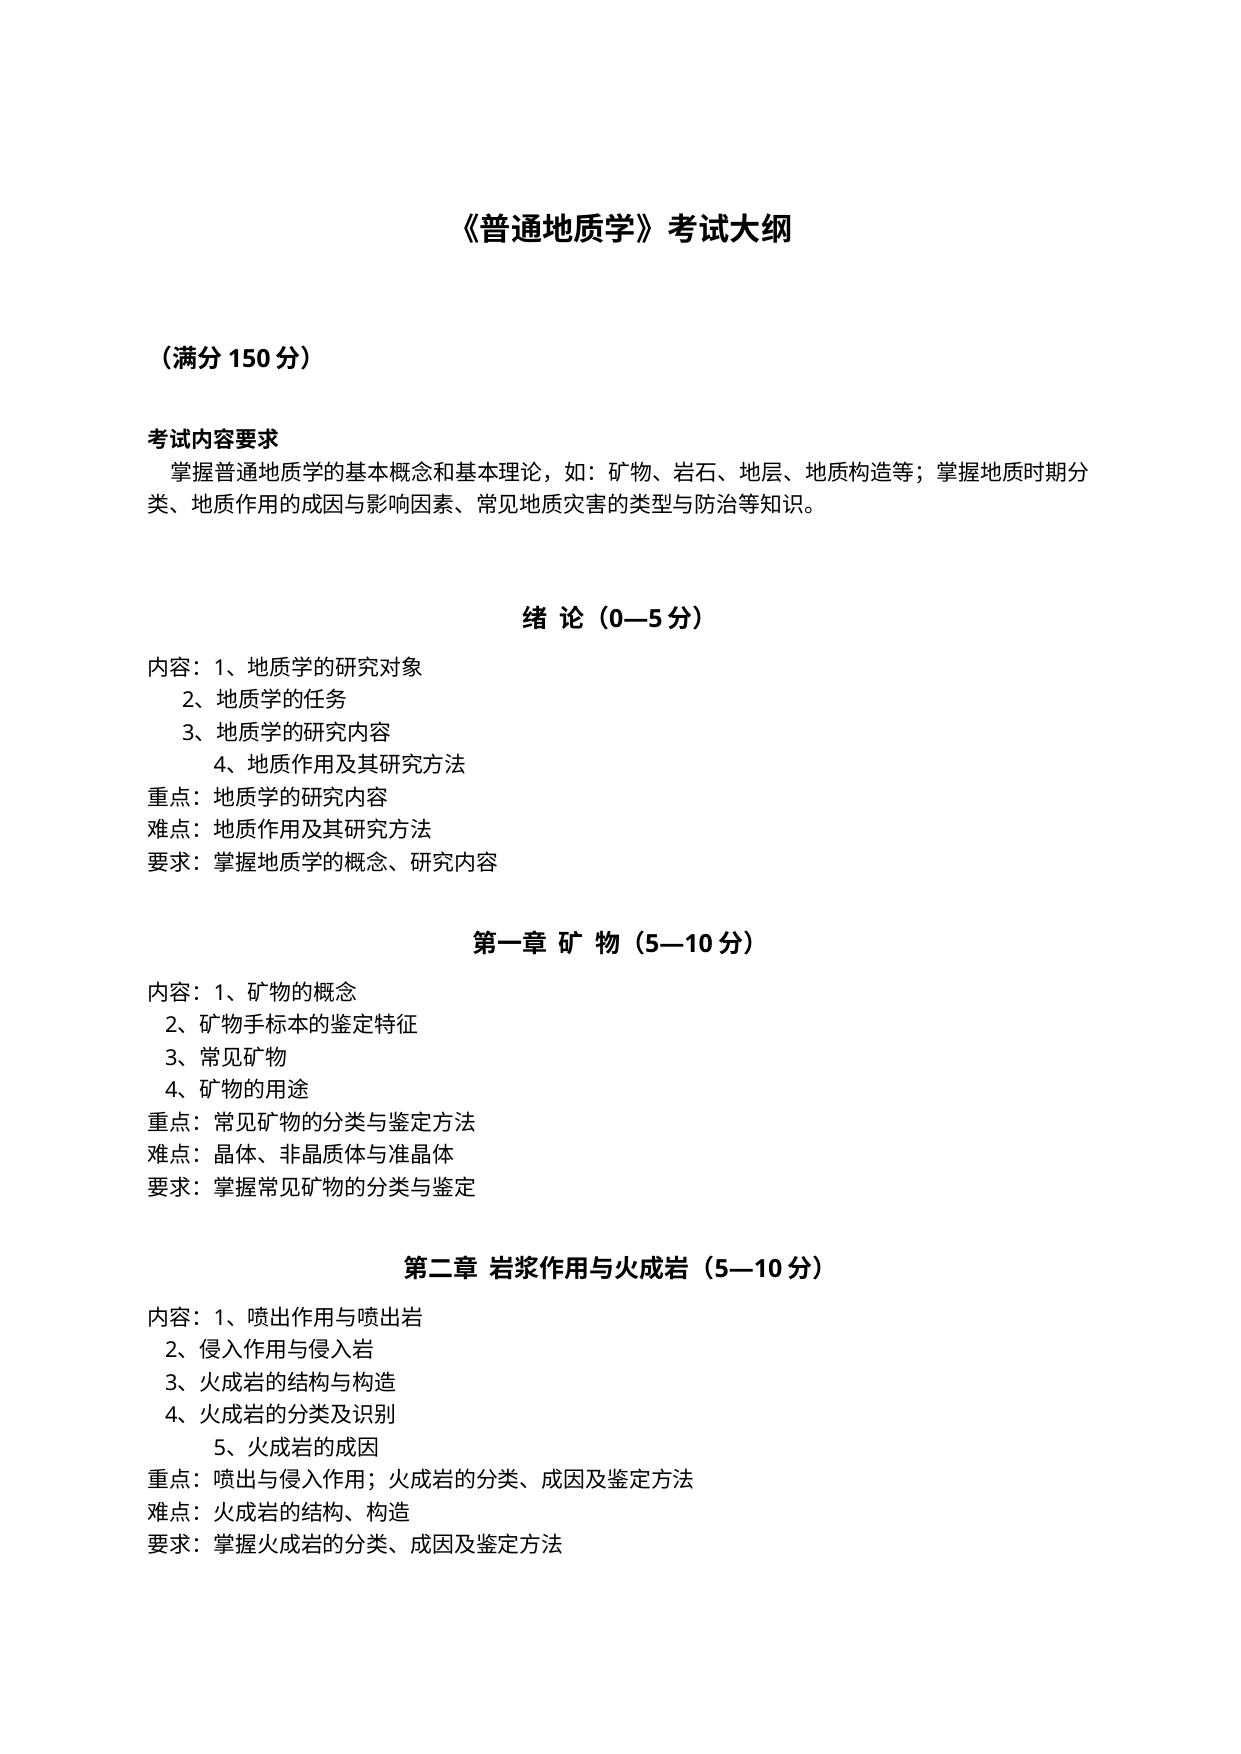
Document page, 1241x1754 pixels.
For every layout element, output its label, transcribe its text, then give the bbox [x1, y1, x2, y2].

text 4、矿物的用途 [148, 1072, 1092, 1104]
text 第二章 岩浆作用与火成岩（5—10分） [148, 1234, 1092, 1299]
text 考试内容要求 [148, 422, 1092, 454]
text 5、火成岩的成因 [148, 1429, 1092, 1462]
text 2、地质学的任务 [148, 682, 1092, 714]
text 2、侵入作用与侵入岩 [148, 1332, 1092, 1364]
text （满分150分） [148, 324, 1092, 389]
text 要求：掌握地质学的概念、研究内容 [148, 844, 1092, 877]
text 难点：晶体、非晶质体与准晶体 [148, 1137, 1092, 1169]
text 难点：地质作用及其研究方法 [148, 812, 1092, 844]
text 要求：掌握火成岩的分类、成因及鉴定方法 [148, 1527, 1092, 1559]
text 重点：地质学的研究内容 [148, 779, 1092, 812]
text 重点：喷出与侵入作用；火成岩的分类、成因及鉴定方法 [148, 1462, 1092, 1494]
text 重点：常见矿物的分类与鉴定方法 [148, 1104, 1092, 1137]
text 内容：1、喷出作用与喷出岩 [148, 1299, 1092, 1332]
text 难点：火成岩的结构、构造 [148, 1494, 1092, 1527]
text 4、地质作用及其研究方法 [148, 747, 1092, 779]
text 第一章 矿 物（5—10分） [148, 909, 1092, 974]
text 内容：1、地质学的研究对象 [148, 649, 1092, 682]
text 4、火成岩的分类及识别 [148, 1397, 1092, 1429]
text 要求：掌握常见矿物的分类与鉴定 [148, 1169, 1092, 1202]
text 3、地质学的研究内容 [148, 714, 1092, 747]
text 掌握普通地质学的基本概念和基本理论，如：矿物、岩石、地层、地质构造等；掌握地质时期分类、地质作用的成因与影响因素、常见地质灾害的类型与防治等知识。 [148, 454, 1092, 519]
text 3、火成岩的结构与构造 [148, 1364, 1092, 1397]
text 绪 论（0—5分） [148, 584, 1092, 649]
text 《普通地质学》考试大纲 [148, 194, 1092, 259]
text 2、矿物手标本的鉴定特征 [148, 1007, 1092, 1039]
text 3、常见矿物 [148, 1039, 1092, 1072]
text 内容：1、矿物的概念 [148, 974, 1092, 1007]
